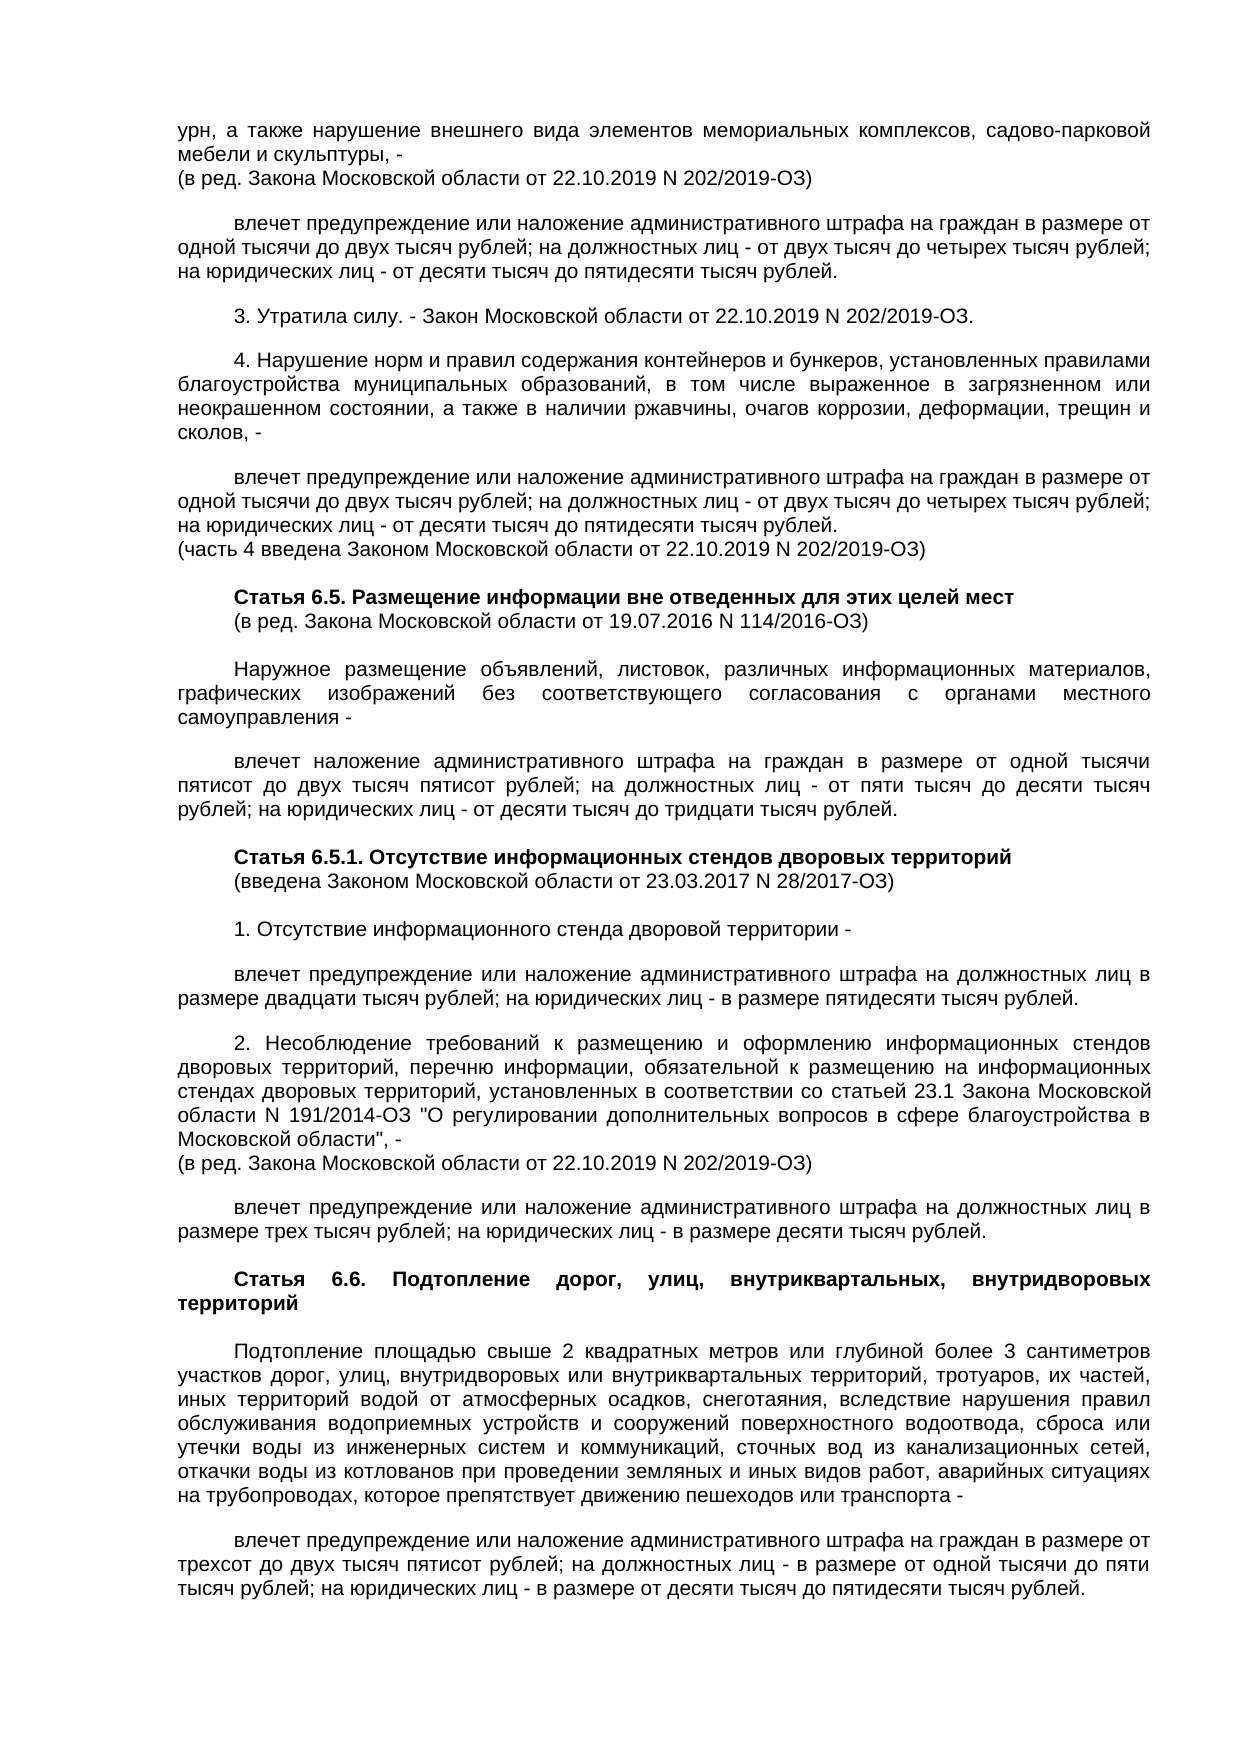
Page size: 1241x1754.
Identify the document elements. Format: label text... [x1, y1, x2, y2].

text (часть 4 введена Законом Московской области от 22.10.2019 N 202/2019-ОЗ) [177, 537, 1152, 561]
text Подтопление площадью свыше 2 квадратных метров или глубиной более 3 сантиметров участков дорог, улиц, внутридворовых или внутриквартальных территорий, тротуаров, их частей, иных территорий водой от атмосферных осадков, снеготаяния, вследствие нарушения правил обслуживания водоприемных устройств и сооружений поверхностного водоотвода, сброса или утечки воды из инженерных систем и коммуникаций, сточных вод из канализационных сетей, откачки воды из котлованов при проведении земляных и иных видов работ, аварийных ситуациях на трубопроводах, которое препятствует движению пешеходов или транспорта - [177, 1339, 1152, 1507]
text 2. Несоблюдение требований к размещению и оформлению информационных стендов дворовых территорий, перечню информации, обязательной к размещению на информационных стендах дворовых территорий, установленных в соответствии со статьей 23.1 Закона Московской области N 191/2014-ОЗ "О регулировании дополнительных вопросов в сфере благоустройства в Московской области", - [177, 1031, 1152, 1150]
text 3. Утратила силу. - Закон Московской области от 22.10.2019 N 202/2019-ОЗ. [177, 303, 1152, 327]
text влечет предупреждение или наложение административного штрафа на граждан в размере от одной тысячи до двух тысяч рублей; на должностных лиц - от двух тысяч до четырех тысяч рублей; на юридических лиц - от десяти тысяч до пятидесяти тысяч рублей. [177, 465, 1152, 537]
text (в ред. Закона Московской области от 22.10.2019 N 202/2019-ОЗ) [177, 1150, 1152, 1174]
text влечет наложение административного штрафа на граждан в размере от одной тысячи пятисот до двух тысяч пятисот рублей; на должностных лиц - от пяти тысяч до десяти тысяч рублей; на юридических лиц - от десяти тысяч до тридцати тысяч рублей. [177, 749, 1152, 821]
text влечет предупреждение или наложение административного штрафа на должностных лиц в размере трех тысяч рублей; на юридических лиц - в размере десяти тысяч рублей. [177, 1195, 1152, 1243]
text влечет предупреждение или наложение административного штрафа на должностных лиц в размере двадцати тысяч рублей; на юридических лиц - в размере пятидесяти тысяч рублей. [177, 962, 1152, 1010]
text (в ред. Закона Московской области от 22.10.2019 N 202/2019-ОЗ) [177, 166, 1152, 190]
text влечет предупреждение или наложение административного штрафа на граждан в размере от одной тысячи до двух тысяч рублей; на должностных лиц - от двух тысяч до четырех тысяч рублей; на юридических лиц - от десяти тысяч до пятидесяти тысяч рублей. [177, 211, 1152, 283]
title Статья 6.5.1. Отсутствие информационных стендов дворовых территорий [177, 845, 1152, 869]
title Статья 6.5. Размещение информации вне отведенных для этих целей мест [177, 585, 1152, 609]
title Статья 6.6. Подтопление дорог, улиц, внутриквартальных, внутридворовых территорий [177, 1267, 1152, 1315]
text (в ред. Закона Московской области от 19.07.2016 N 114/2016-ОЗ) [177, 609, 1152, 633]
text (введена Законом Московской области от 23.03.2017 N 28/2017-ОЗ) [177, 869, 1152, 893]
text 1. Отсутствие информационного стенда дворовой территории - [177, 917, 1152, 941]
text влечет предупреждение или наложение административного штрафа на граждан в размере от трехсот до двух тысяч пятисот рублей; на должностных лиц - в размере от одной тысячи до пяти тысяч рублей; на юридических лиц - в размере от десяти тысяч до пятидесяти тысяч рублей. [177, 1527, 1152, 1599]
text Наружное размещение объявлений, листовок, различных информационных материалов, графических изображений без соответствующего согласования с органами местного самоуправления - [177, 657, 1152, 728]
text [177, 118, 1152, 166]
text 4. Нарушение норм и правил содержания контейнеров и бункеров, установленных правилами благоустройства муниципальных образований, в том числе выраженное в загрязненном или неокрашенном состоянии, а также в наличии ржавчины, очагов коррозии, деформации, трещин и сколов, - [177, 348, 1152, 444]
